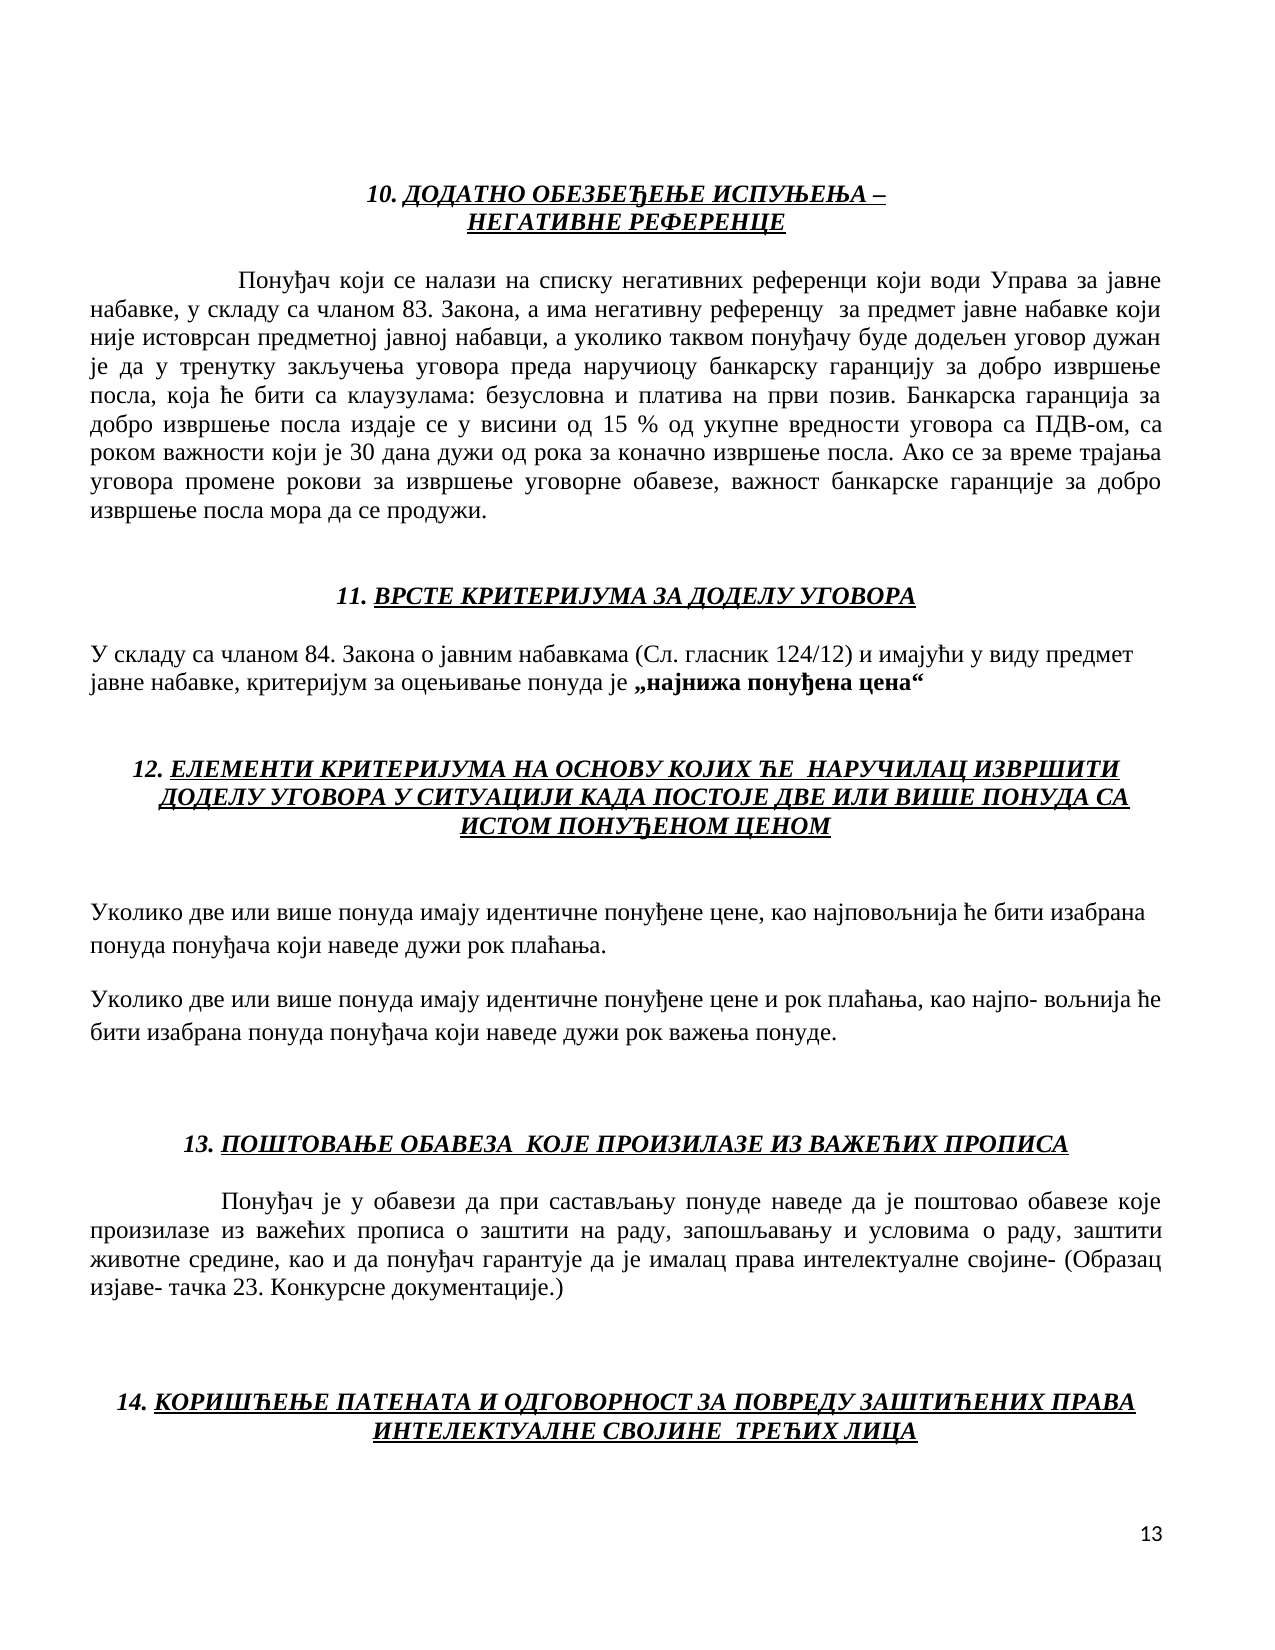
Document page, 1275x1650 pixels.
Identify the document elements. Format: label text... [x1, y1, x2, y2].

text У складу са чланом 84. Закона о јавним набавкама (Сл. гласник 124/12) и имајући у виду предмет јавне набавке, критеријум за оцењивање понуда је „најнижа понуђена цена“ [90, 639, 1162, 696]
text Уколико две или више понуда имају идентичне понуђене цене, као најповољнија ће бити изабрана понуда понуђача који наведе дужи рок плаћања. [90, 897, 1162, 959]
list ЕЛЕМЕНТИ КРИТЕРИЈУМА НА ОСНОВУ КОЈИХ ЋЕ НАРУЧИЛАЦ ИЗВРШИТИ ДОДЕЛУ УГОВОРА У СИТУАЦИЈИ КАДА ПОСТОЈЕ ДВЕ ИЛИ ВИШЕ ПОНУДА СА ИСТОМ ПОНУЂЕНОМ ЦЕНОМ [90, 754, 1162, 840]
list ПОШТОВАЊЕ ОБАВЕЗА КОЈЕ ПРОИЗИЛАЗЕ ИЗ ВАЖЕЋИХ ПРОПИСА [90, 1129, 1162, 1157]
list КОРИШЋЕЊЕ ПАТЕНАТА И ОДГОВОРНОСТ ЗА ПОВРЕДУ ЗАШТИЋЕНИХ ПРАВА ИНТЕЛЕКТУАЛНЕ СВОЈИНЕ ТРЕЋИХ ЛИЦА [90, 1387, 1162, 1445]
list ДОДАТНО ОБЕЗБЕЂЕЊЕ ИСПУЊЕЊА – [90, 179, 1162, 207]
text Понуђач који се налази на списку негативних референци који води Управа за јавне набавке, у складу са чланом 83. Закона, а има негативну референцу за предмет јавне набавке који није истоврсан предметној јавној набавци, а уколико таквом понуђачу буде додељен уговор дужан је да у тренутку закључења уговора преда наручиоцу банкарску гаранцију за добро извршење посла, која ће бити са клаузулама: безусловна и платива на први позив. Банкарска гаранција за добро извршење посла издаје се у висини од 15 % од укупне вредности уговора са ПДВ-ом, са роком важности који је 30 дана дужи од рока за коначно извршење посла. Ако се за време трајања уговора промене рокови за извршење уговорне обавезе, важност банкарске гаранције за добро извршење посла мора да се продужи. [90, 265, 1162, 524]
text Уколико две или више понуда имају идентичне понуђене цене и рок плаћања, као најпо- вољнија ће бити изабрана понуда понуђача који наведе дужи рок важења понуде. [90, 984, 1162, 1046]
text Понуђач је у обавези да при састављању понуде наведе да је поштовао обавезе које произилазе из важећих прописа о заштити на раду, запошљавању и условима о раду, заштити животне средине, као и да понуђач гарантује да је ималац права интелектуалне својине- (Образац изјаве- тачка 23. Конкурсне документације.) [90, 1186, 1162, 1301]
text НЕГАТИВНЕ РЕФЕРЕНЦЕ [90, 207, 1162, 236]
list ВРСТЕ КРИТЕРИЈУМА ЗА ДОДЕЛУ УГОВОРА [90, 581, 1162, 610]
